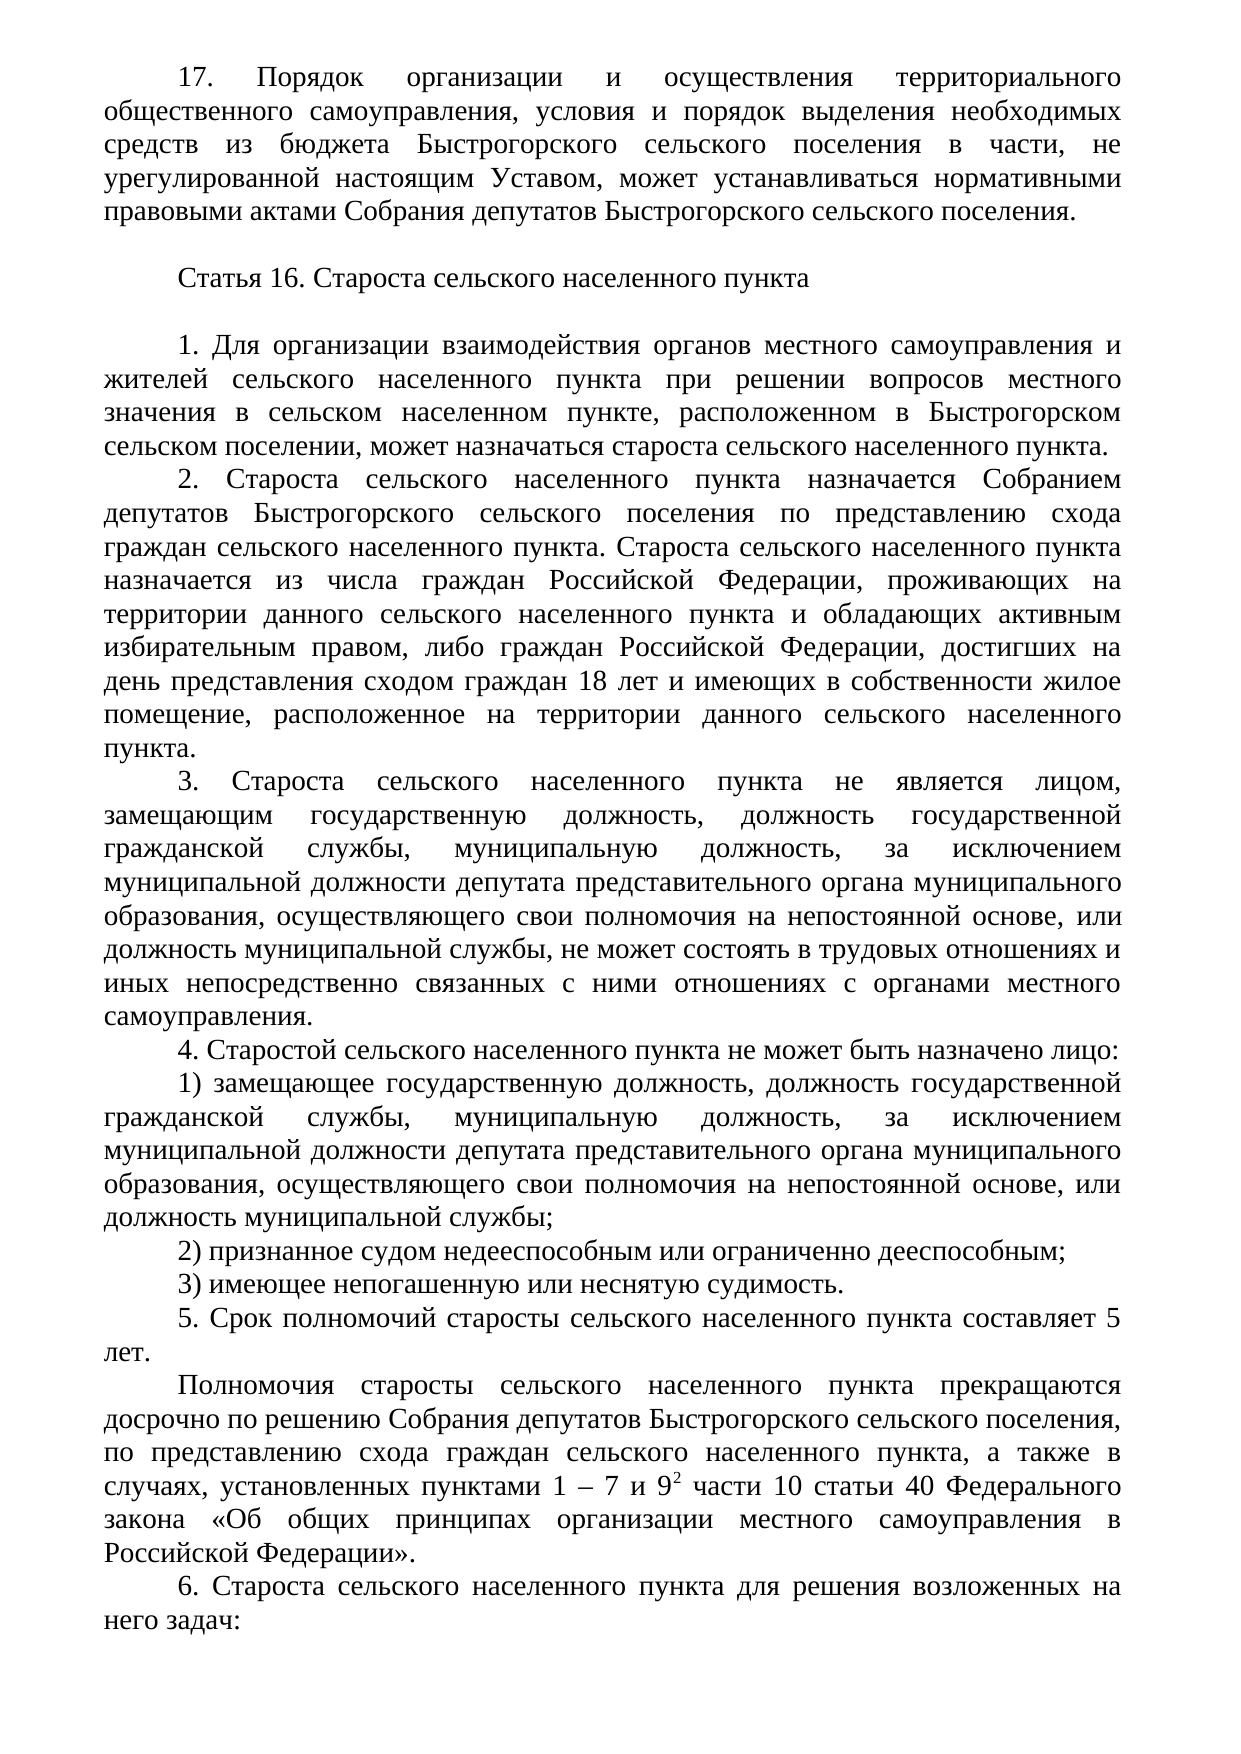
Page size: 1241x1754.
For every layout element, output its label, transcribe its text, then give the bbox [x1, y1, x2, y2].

text 5. Срок полномочий старосты сельского населенного пункта составляет 5 лет. [103, 1300, 1122, 1367]
text 6. Староста сельского населенного пункта для решения возложенных на него задач: [103, 1568, 1122, 1636]
text 2. Староста сельского населенного пункта назначается Собранием депутатов Быстрогорского сельского поселения по представлению схода граждан сельского населенного пункта. Староста сельского населенного пункта назначается из числа граждан Российской Федерации, проживающих на территории данного сельского населенного пункта и обладающих активным избирательным правом, либо граждан Российской Федерации, достигших на день представления сходом граждан 18 лет и имеющих в собственности жилое помещение, расположенное на территории данного сельского населенного пункта. [103, 462, 1122, 763]
text 4. Старостой сельского населенного пункта не может быть назначено лицо: [103, 1032, 1122, 1065]
text Статья 16. Староста сельского населенного пункта [103, 260, 1122, 294]
text 2) признанное судом недееспособным или ограниченно дееспособным; [103, 1233, 1122, 1267]
text Полномочия старосты сельского населенного пункта прекращаются досрочно по решению Собрания депутатов Быстрогорского сельского поселения, по представлению схода граждан сельского населенного пункта, а также в случаях, установленных пунктами 1 – 7 и 92 части 10 статьи 40 Федерального закона «Об общих принципах организации местного самоуправления в Российской Федерации». [103, 1367, 1122, 1568]
text 3. Староста сельского населенного пункта не является лицом, замещающим государственную должность, должность государственной гражданской службы, муниципальную должность, за исключением муниципальной должности депутата представительного органа муниципального образования, осуществляющего свои полномочия на непостоянной основе, или должность муниципальной службы, не может состоять в трудовых отношениях и иных непосредственно связанных с ними отношениях с органами местного самоуправления. [103, 763, 1122, 1032]
text 3) имеющее непогашенную или неснятую судимость. [103, 1267, 1122, 1300]
text 1. Для организации взаимодействия органов местного самоуправления и жителей сельского населенного пункта при решении вопросов местного значения в сельском населенном пункте, расположенном в Быстрогорском сельском поселении, может назначаться староста сельского населенного пункта. [103, 327, 1122, 462]
text 1) замещающее государственную должность, должность государственной гражданской службы, муниципальную должность, за исключением муниципальной должности депутата представительного органа муниципального образования, осуществляющего свои полномочия на непостоянной основе, или должность муниципальной службы; [103, 1065, 1122, 1233]
text 17. Порядок организации и осуществления территориального общественного самоуправления, условия и порядок выделения необходимых средств из бюджета Быстрогорского сельского поселения в части, не урегулированной настоящим Уставом, может устанавливаться нормативными правовыми актами Собрания депутатов Быстрогорского сельского поселения. [103, 59, 1122, 227]
